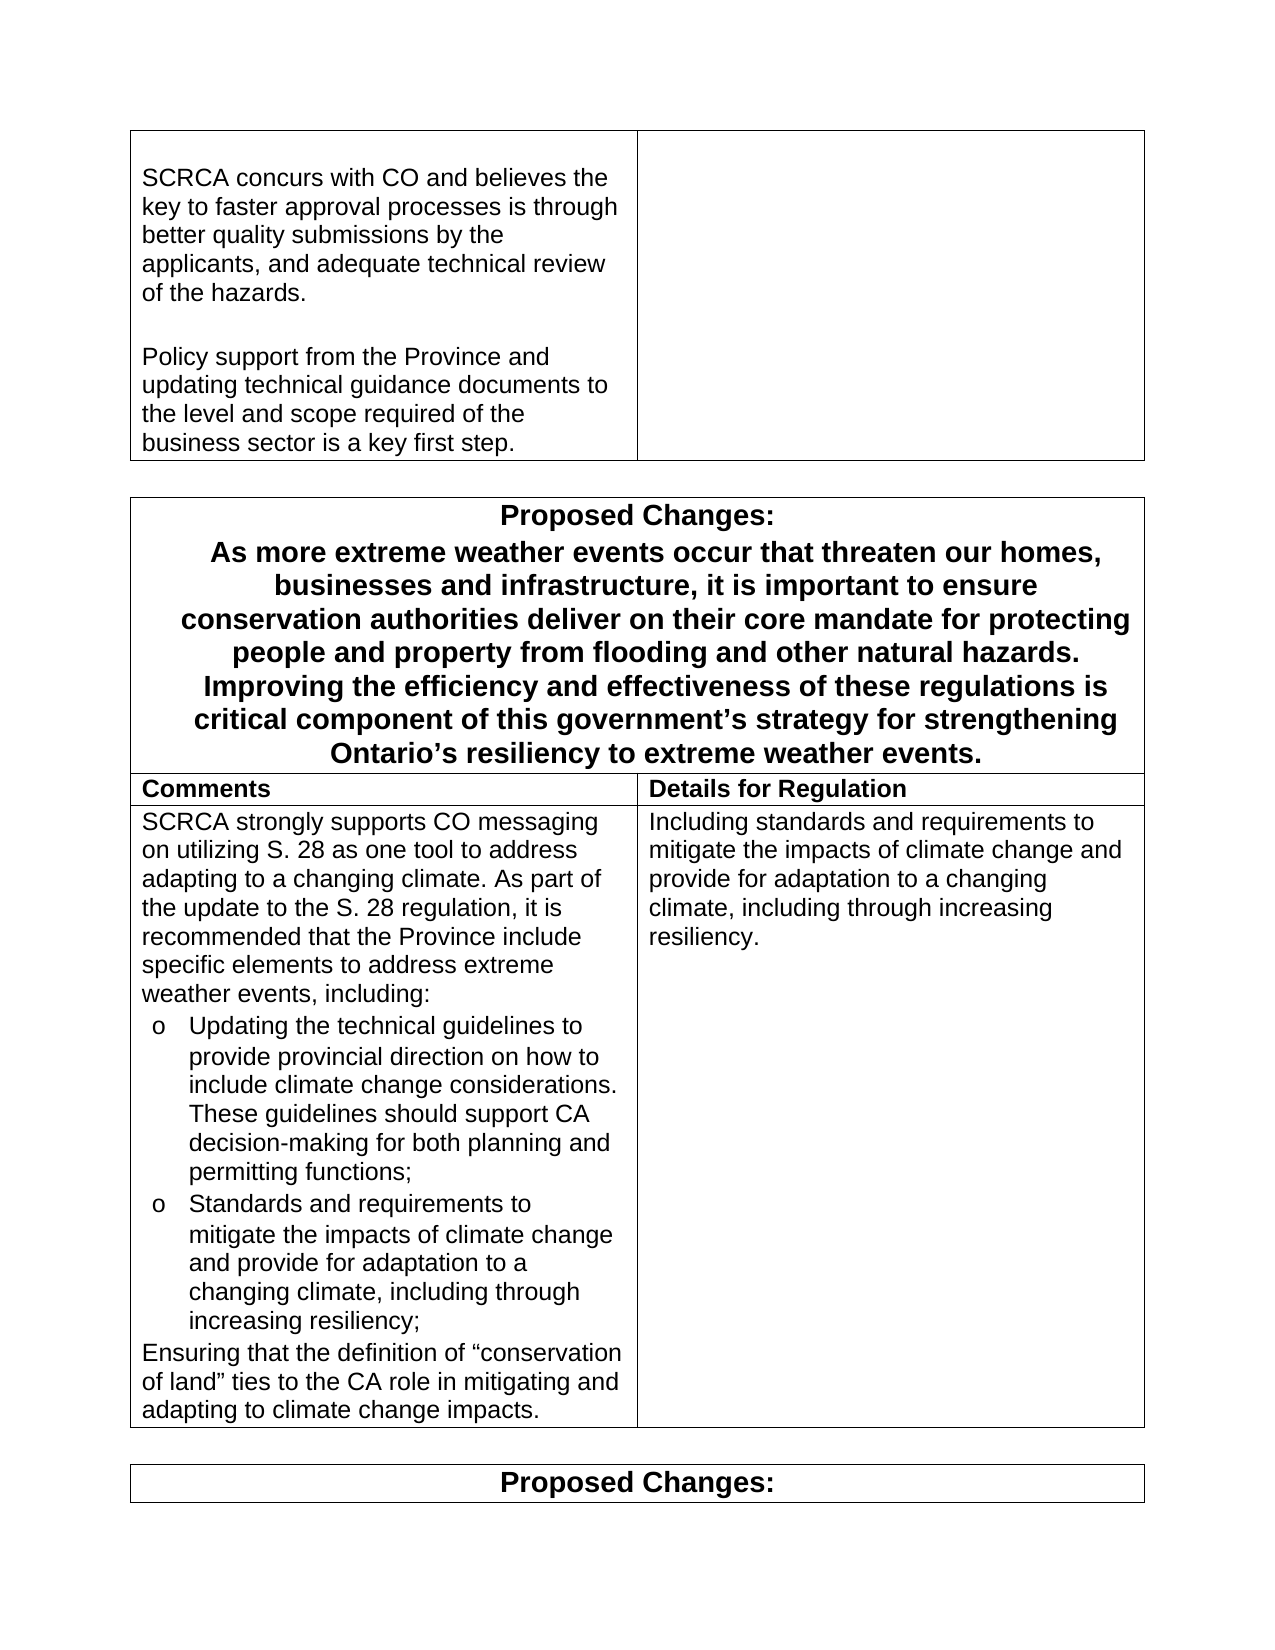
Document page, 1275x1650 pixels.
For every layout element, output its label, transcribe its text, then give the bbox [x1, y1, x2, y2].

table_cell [131, 131, 637, 460]
table_cell SCRCA strongly supports CO messaging on utilizing S. 28 as one tool to address adapting to a changing climate. As part of the update to the S. 28 regulation, it is recommended that the Province include specific elements to address extreme weather events, including: Updating the technical guidelines to provide provincial direction on how to include climate change considerations. These guidelines should support CA decision-making for both planning and permitting functions; Standards and requirements to mitigate the impacts of climate change and provide for adaptation to a changing climate, including through increasing resiliency; Ensuring that the definition of “conservation of land” ties to the CA role in mitigating and adapting to climate change impacts. [131, 806, 637, 1427]
table_cell [638, 131, 1144, 460]
table_cell Details for Regulation [638, 774, 1144, 805]
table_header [131, 1465, 1144, 1502]
table_header Proposed Changes: As more extreme weather events occur that threaten our homes, businesses and infrastructure, it is important to ensure conservation authorities deliver on their core mandate for protecting people and property from flooding and other natural hazards. Improving the efficiency and effectiveness of these regulations is critical component of this government’s strategy for strengthening Ontario’s resiliency to extreme weather events. [131, 498, 1144, 772]
table_cell Comments [131, 774, 637, 805]
table_cell Including standards and requirements to mitigate the impacts of climate change and provide for adaptation to a changing climate, including through increasing resiliency. [638, 806, 1144, 1427]
